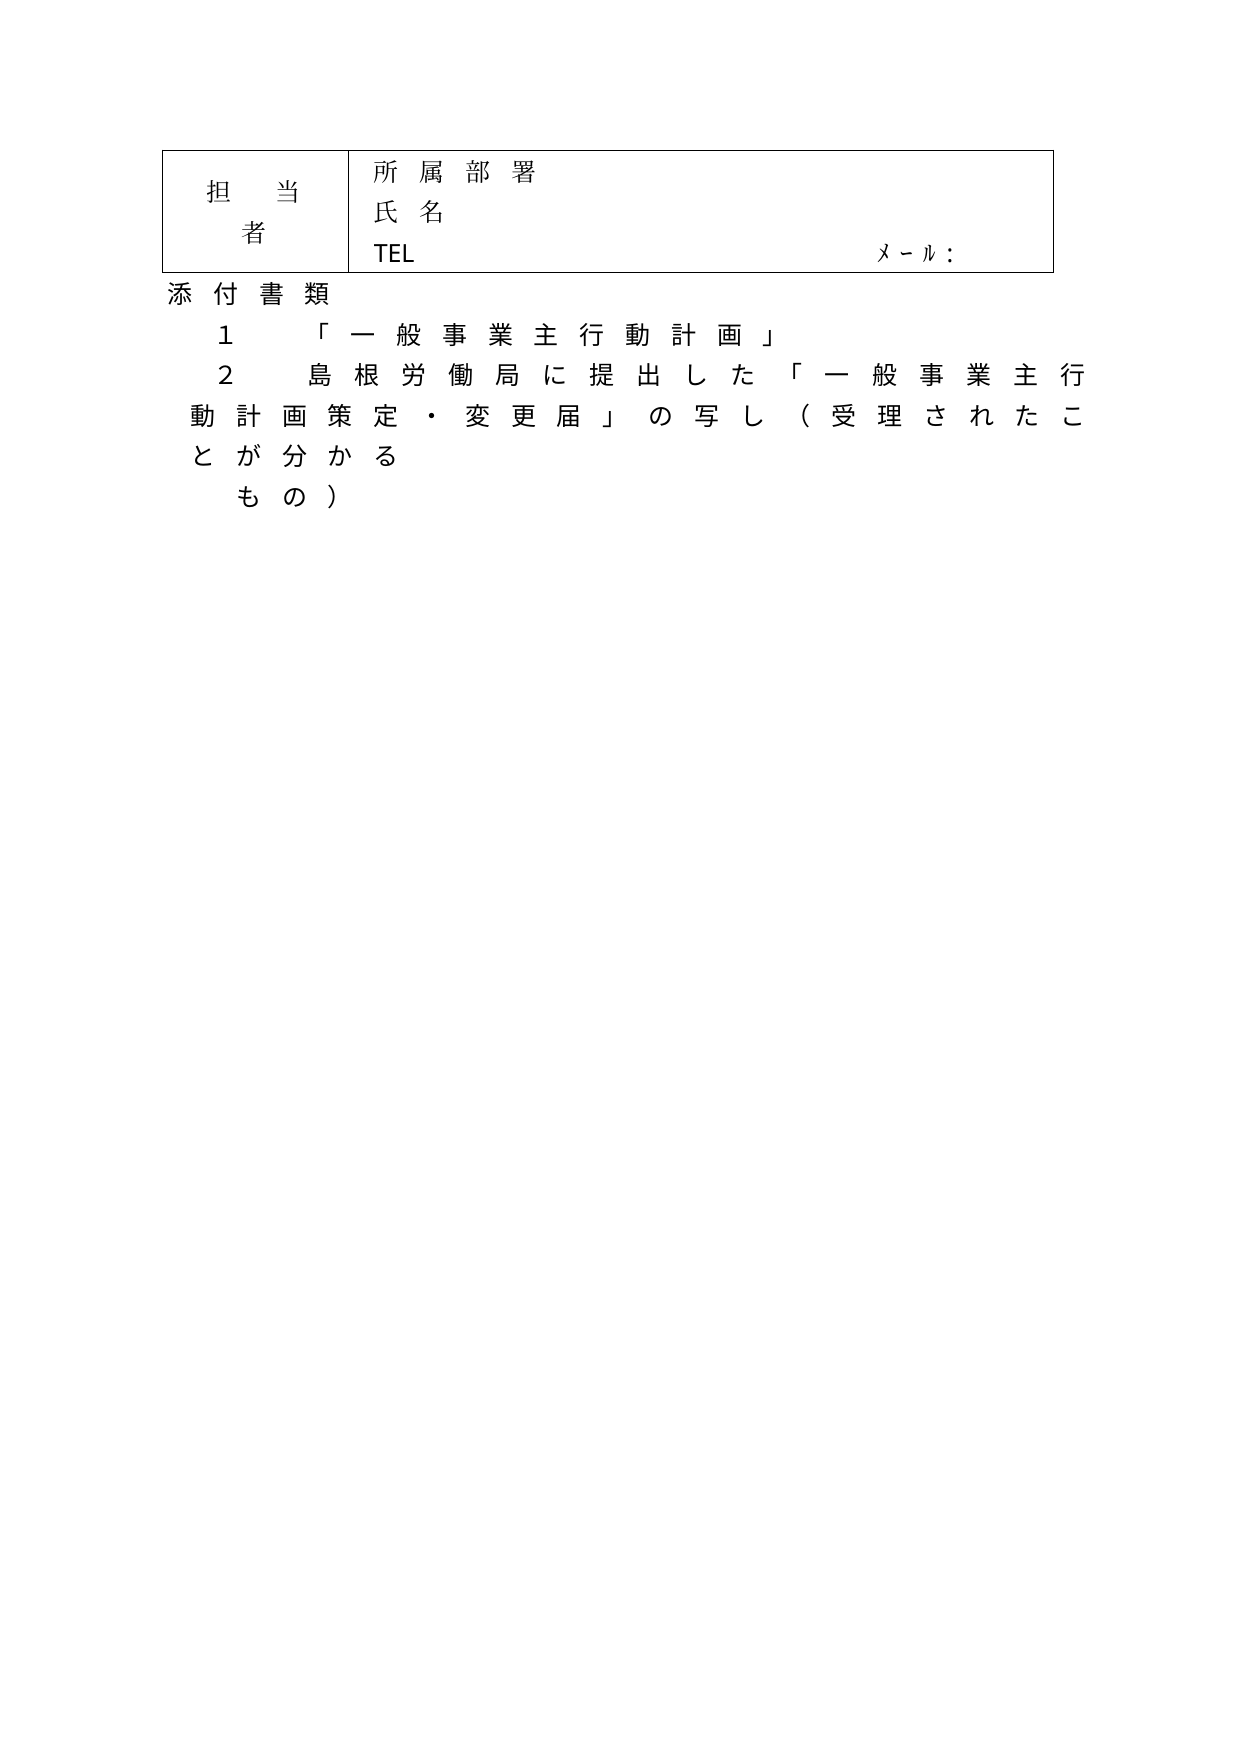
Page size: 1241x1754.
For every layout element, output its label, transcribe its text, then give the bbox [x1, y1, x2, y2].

text １ 「一般事業主行動計画」 [121, 313, 1107, 354]
text 添付書類 [121, 273, 1107, 313]
table_cell 所属部署 氏名 TEL ﾒｰﾙ: [349, 151, 1053, 272]
text もの） [181, 475, 1107, 515]
table_cell 担 当 者 [163, 151, 348, 272]
text ２ 島根労働局に提出した「一般事業主行動計画策定・変更届」の写し（受理されたことが分かる [181, 354, 1107, 475]
